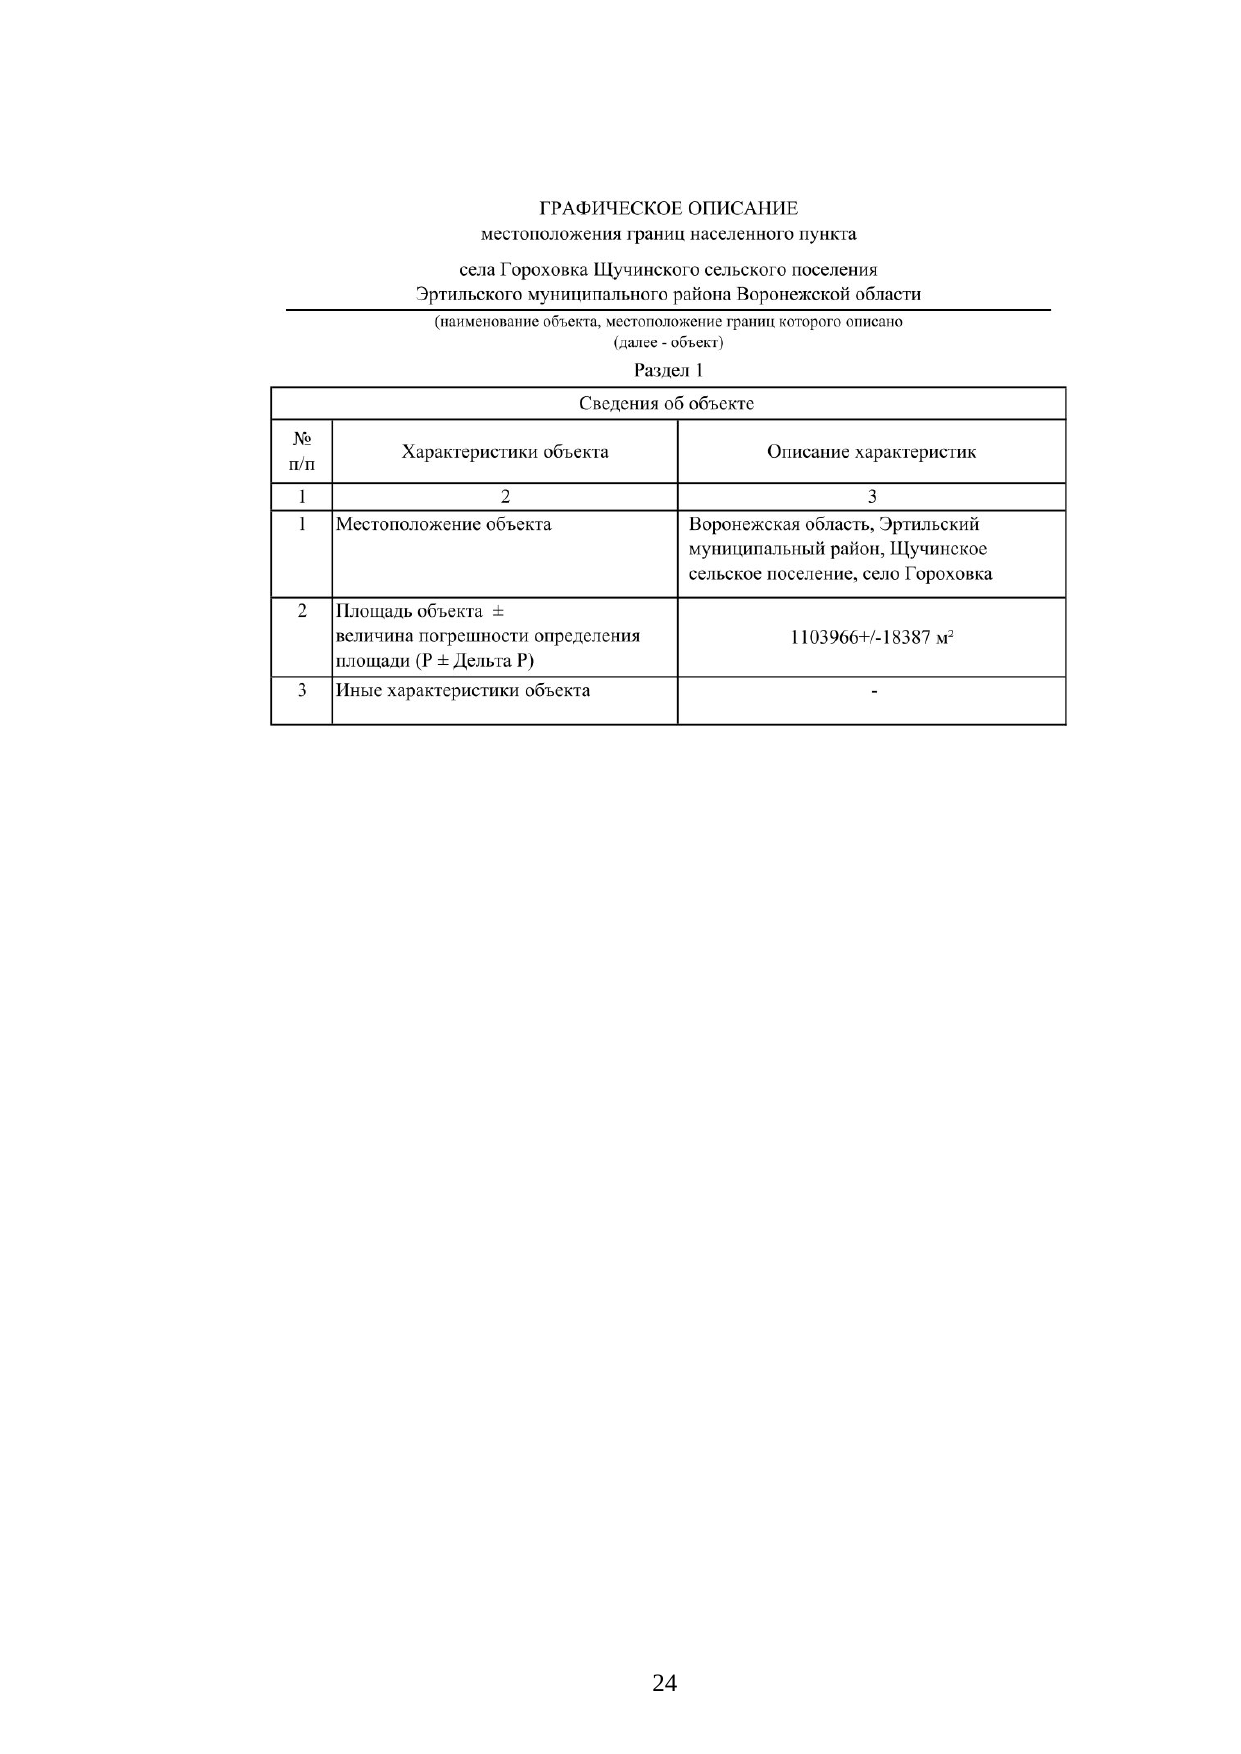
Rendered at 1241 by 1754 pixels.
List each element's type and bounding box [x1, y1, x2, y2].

picture [177, 118, 1152, 1498]
